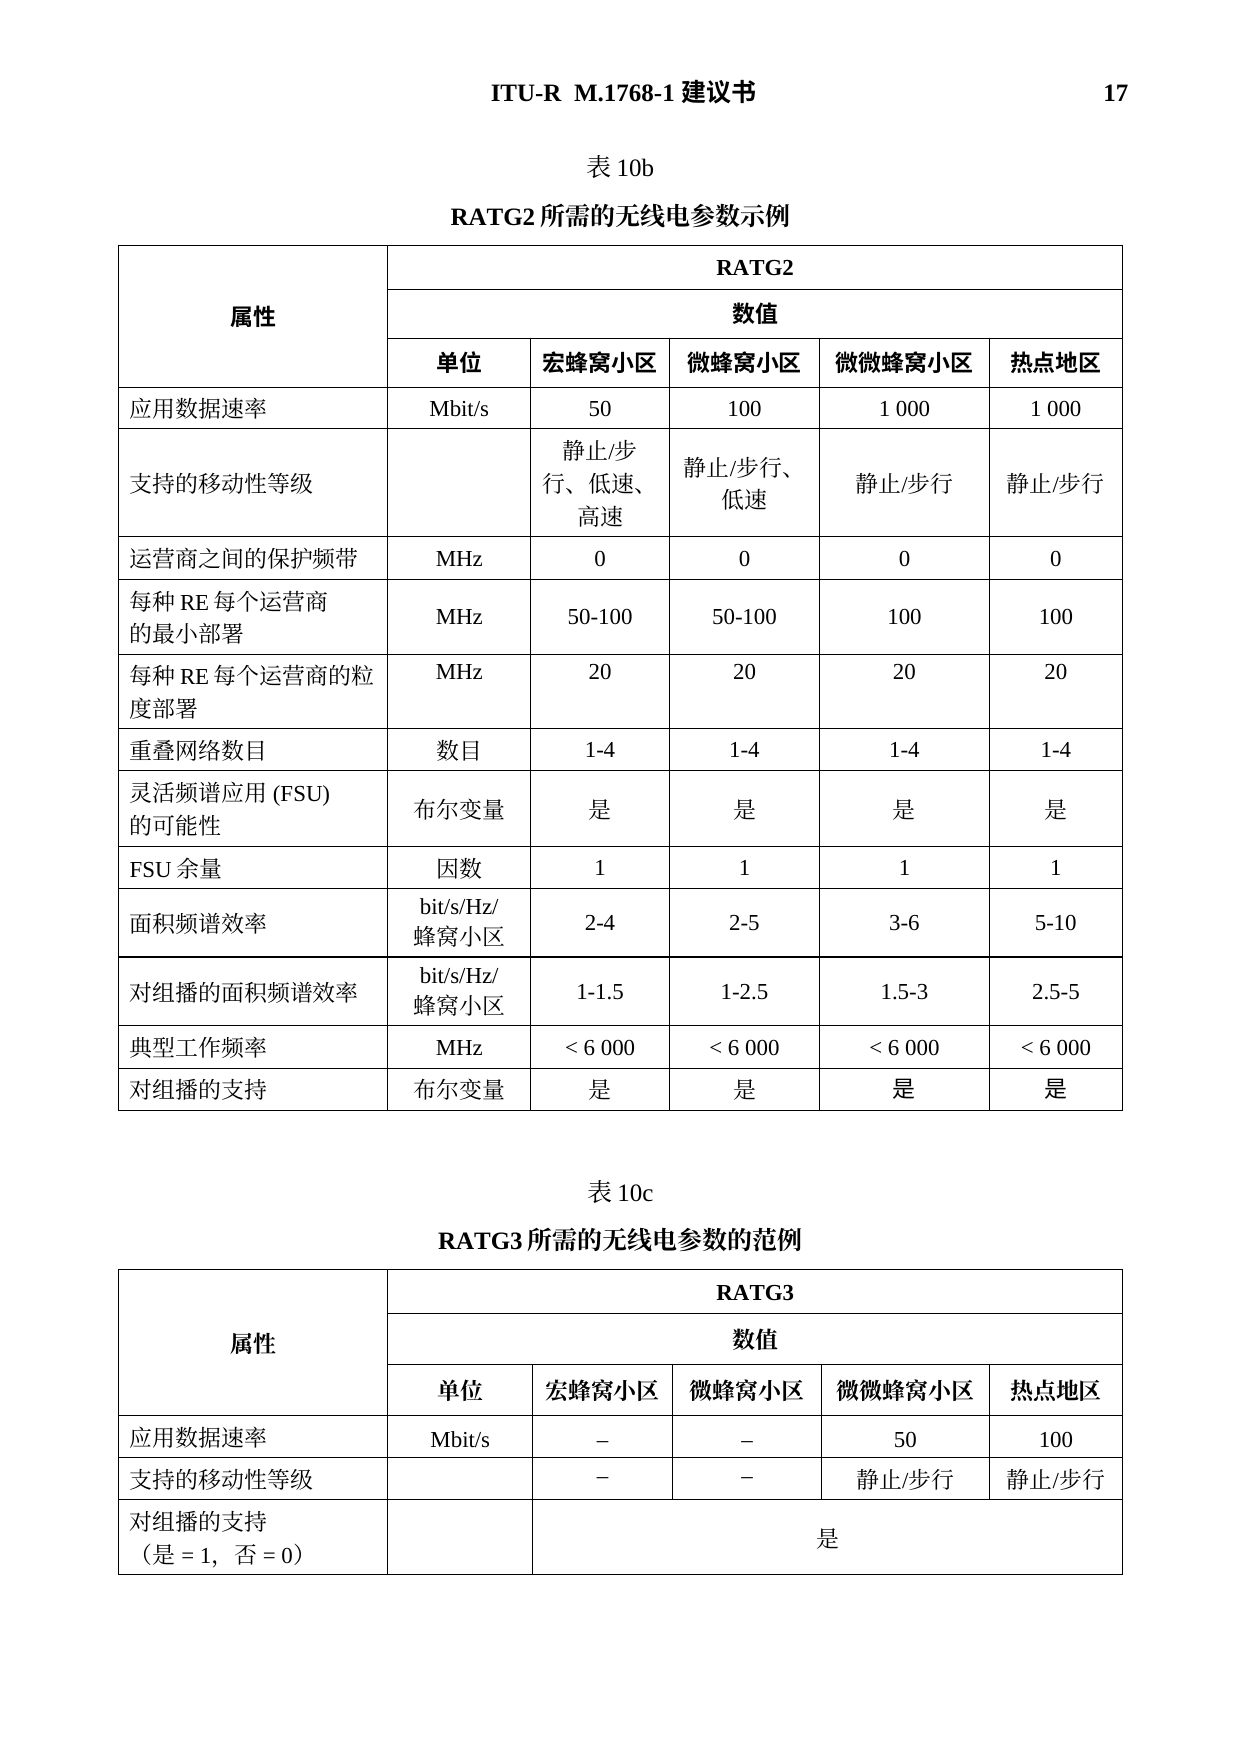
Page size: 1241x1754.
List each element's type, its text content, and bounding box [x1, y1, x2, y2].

table_cell 应用数据速率 [119, 1416, 387, 1457]
table_cell MHz [388, 537, 530, 578]
table_cell 1 [990, 847, 1122, 888]
table_cell < 6 000 [820, 1026, 989, 1067]
title RATG2所需的无线电参数示例 [118, 196, 1122, 232]
table_cell 微微蜂窝小区 [820, 339, 989, 387]
table_cell 布尔变量 [388, 1069, 530, 1110]
table_cell 对组播的支持 [119, 1069, 387, 1110]
table_cell < 6 000 [990, 1026, 1122, 1067]
table_cell 20 [990, 655, 1122, 728]
table_cell 100 [990, 580, 1122, 654]
table_cell 0 [670, 537, 819, 578]
table_cell 1-4 [670, 729, 819, 770]
table_cell 是 [531, 1069, 669, 1110]
table_cell 2-4 [531, 889, 669, 956]
table_cell 1-4 [820, 729, 989, 770]
table_cell 1 [531, 847, 669, 888]
title RATG3所需的无线电参数的范例 [118, 1221, 1122, 1257]
table_cell Mbit/s [388, 388, 530, 428]
table_cell 3-6 [820, 889, 989, 956]
table_cell 2-5 [670, 889, 819, 956]
table_cell 50-100 [670, 580, 819, 654]
table_cell 典型工作频率 [119, 1026, 387, 1067]
table_cell – [673, 1458, 821, 1499]
table_cell 运营商之间的保护频带 [119, 537, 387, 578]
table_cell 20 [820, 655, 989, 728]
table_cell 对组播的面积频谱效率 [119, 958, 387, 1025]
table_cell 1-4 [990, 729, 1122, 770]
table_cell 微蜂窝小区 [670, 339, 819, 387]
table_cell 50-100 [531, 580, 669, 654]
table_cell 每种RE每个运营商的粒度部署 [119, 655, 387, 728]
table_cell 静止/步行 [820, 429, 989, 536]
table_cell 1-2.5 [670, 958, 819, 1025]
table_cell 数值 [388, 1314, 1122, 1364]
table_cell 100 [670, 388, 819, 428]
table_cell 1-1.5 [531, 958, 669, 1025]
table_cell 1 000 [820, 388, 989, 428]
text 表 [118, 1172, 1122, 1208]
table_cell 是 [820, 1069, 989, 1110]
table_cell 静止/步行、低速 [670, 429, 819, 536]
table_cell [388, 1458, 532, 1499]
table_cell < 6 000 [531, 1026, 669, 1067]
table_cell 微蜂窝小区 [673, 1365, 821, 1414]
table_cell 100 [990, 1416, 1122, 1457]
table_header RATG2 [388, 246, 1122, 289]
table_cell 是 [990, 1069, 1122, 1110]
table_cell 1.5-3 [820, 958, 989, 1025]
table_cell 100 [820, 580, 989, 654]
table_cell Mbit/s [388, 1416, 532, 1457]
table_cell 静止/步行 [822, 1458, 989, 1499]
table_cell 热点地区 [990, 339, 1122, 387]
table_cell 布尔变量 [388, 771, 530, 846]
table_cell 0 [990, 537, 1122, 578]
table_cell MHz [388, 580, 530, 654]
table_cell 支持的移动性等级 [119, 429, 387, 536]
table_cell 是 [531, 771, 669, 846]
table_cell 面积频谱效率 [119, 889, 387, 956]
table_cell 1 000 [990, 388, 1122, 428]
table_cell bit/s/Hz/ 蜂窝小区 [388, 958, 530, 1025]
table_cell 50 [822, 1416, 989, 1457]
table_cell [388, 1500, 532, 1574]
table_cell < 6 000 [670, 1026, 819, 1067]
table_cell 2.5-5 [990, 958, 1122, 1025]
table_cell – [673, 1416, 821, 1457]
table_cell 静止/步行 [990, 1458, 1122, 1499]
text 表10b [118, 148, 1122, 184]
table_cell 数值 [388, 290, 1122, 338]
table_cell 重叠网络数目 [119, 729, 387, 770]
table_cell 对组播的支持 （是 = 1，否 = 0） [119, 1500, 387, 1574]
table_cell 是 [533, 1500, 1122, 1574]
table_cell 0 [820, 537, 989, 578]
table_cell 微微蜂窝小区 [822, 1365, 989, 1414]
table_cell 因数 [388, 847, 530, 888]
table_cell 静止/步行 [990, 429, 1122, 536]
table_cell 灵活频谱应用 (FSU) 的可能性 [119, 771, 387, 846]
table_cell 每种RE每个运营商 的最小部署 [119, 580, 387, 654]
table_cell – [533, 1416, 672, 1457]
table_header 属性 [119, 246, 387, 387]
table_cell 0 [531, 537, 669, 578]
table_cell 宏蜂窝小区 [531, 339, 669, 387]
table_cell 宏蜂窝小区 [533, 1365, 672, 1414]
table_cell 是 [820, 771, 989, 846]
table_cell 热点地区 [990, 1365, 1122, 1414]
table_cell MHz [388, 1026, 530, 1067]
table_cell 1-4 [531, 729, 669, 770]
table_cell 单位 [388, 339, 530, 387]
table_cell MHz [388, 655, 530, 728]
table_cell 是 [670, 771, 819, 846]
table_cell 数目 [388, 729, 530, 770]
table_cell [388, 429, 530, 536]
table_cell FSU余量 [119, 847, 387, 888]
table_cell 应用数据速率 [119, 388, 387, 428]
table_cell 静止/步行、低速、高速 [531, 429, 669, 536]
table_cell 是 [670, 1069, 819, 1110]
table_cell 20 [670, 655, 819, 728]
table_cell 是 [990, 771, 1122, 846]
table_header 属性 [119, 1270, 387, 1414]
table_cell 1 [670, 847, 819, 888]
table_cell 50 [531, 388, 669, 428]
table_cell 20 [531, 655, 669, 728]
table_cell – [533, 1458, 672, 1499]
table_cell 支持的移动性等级 [119, 1458, 387, 1499]
table_cell 1 [820, 847, 989, 888]
table_cell bit/s/Hz/ 蜂窝小区 [388, 889, 530, 956]
table_cell 单位 [388, 1365, 532, 1414]
table_header RATG3 [388, 1270, 1122, 1313]
table_cell 5-10 [990, 889, 1122, 956]
